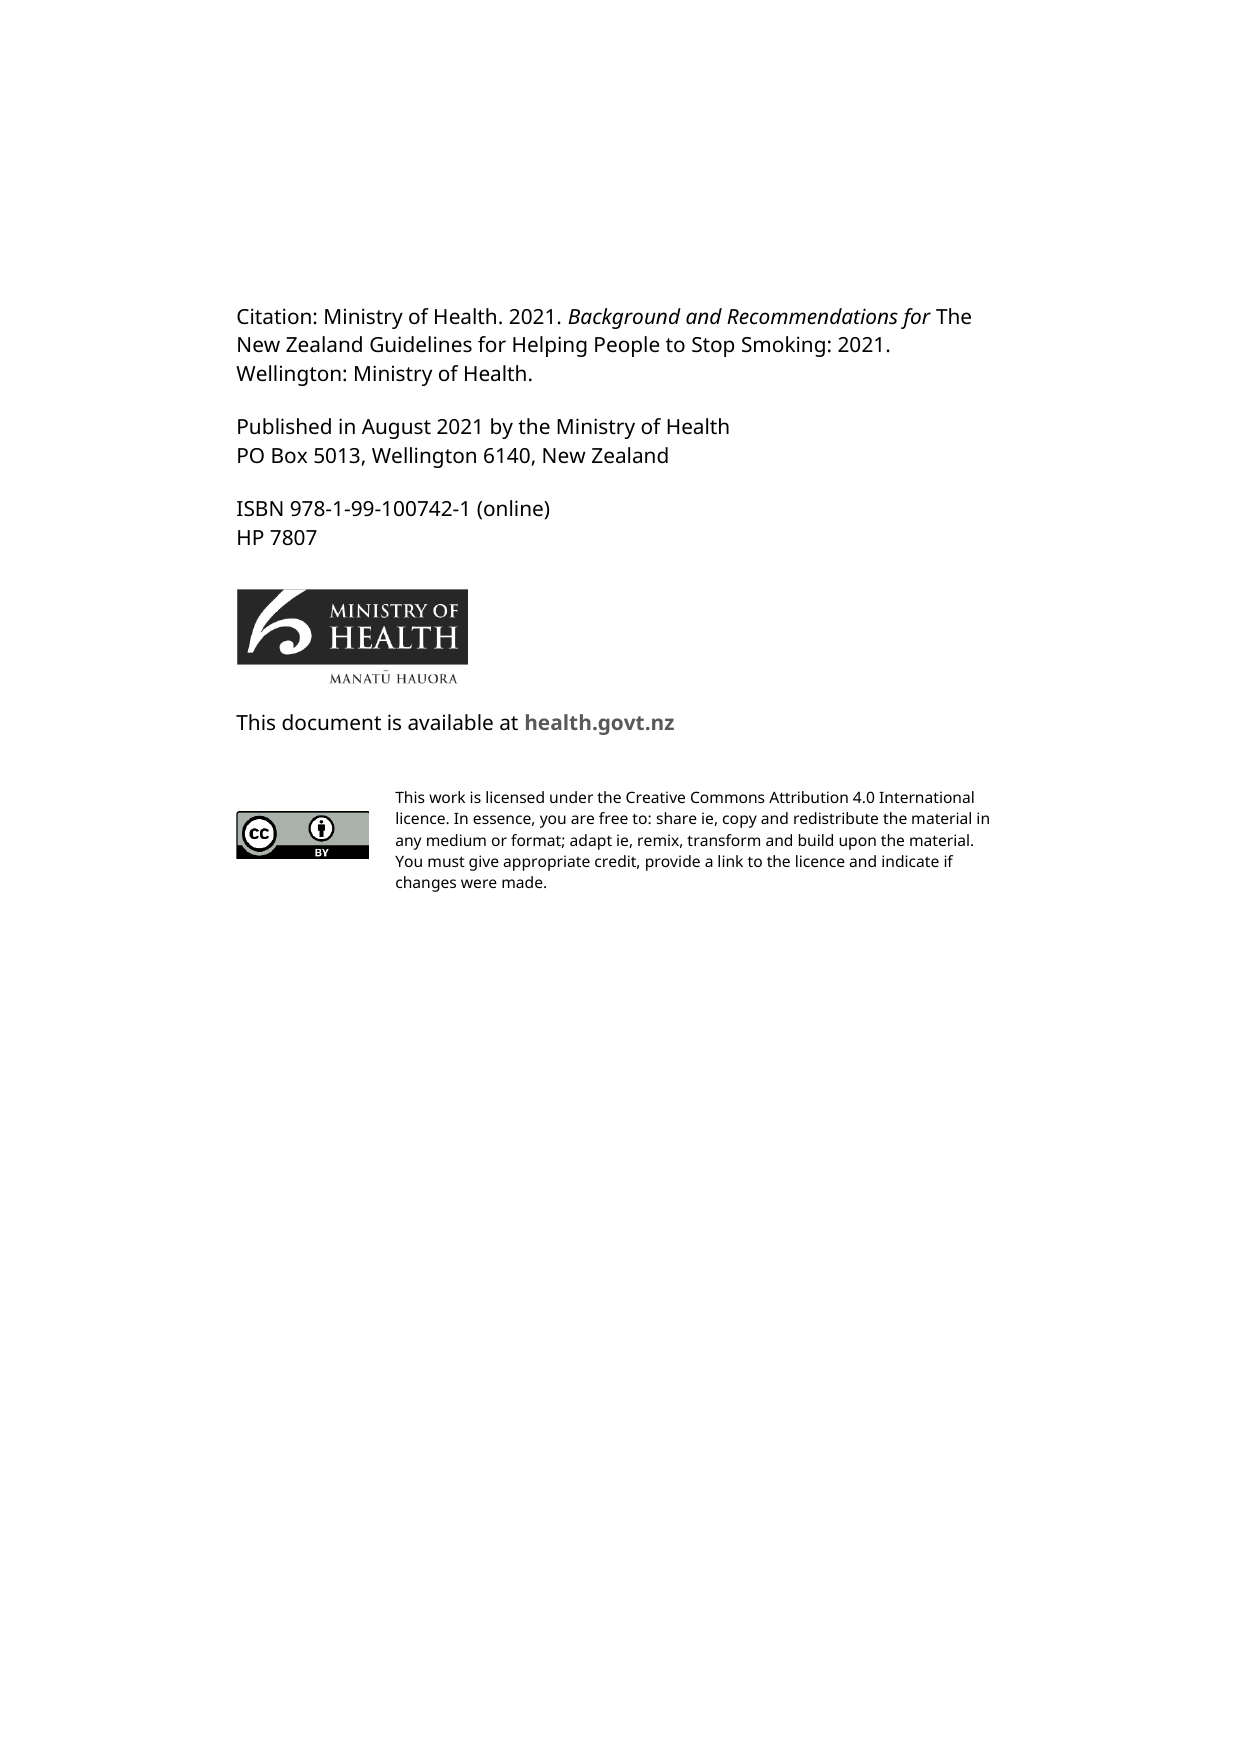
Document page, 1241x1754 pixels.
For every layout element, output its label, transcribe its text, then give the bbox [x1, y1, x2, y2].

text This document is available at health.govt.nz [236, 708, 1004, 737]
text Citation: Ministry of Health. 2021. Background and Recommendations for The New Zealand Guidelines for Helping People to Stop Smoking: 2021. Wellington: Ministry of Health. [236, 302, 1004, 387]
picture [236, 811, 369, 859]
text Published in August 2021 by the Ministry of Health PO Box 5013, Wellington 6140, New Zealand [236, 412, 1004, 469]
table_header [225, 787, 384, 893]
table_header This work is licensed under the Creative Commons Attribution 4.0 International licence. In essence, you are free to: share ie, copy and redistribute the material in any medium or format; adapt ie, remix, transform and build upon the material. You must give appropriate credit, provide a link to the licence and indicate if changes were made. [384, 787, 1015, 893]
text ISBN 978-1-99-100742-1 (online) HP 7807 [236, 494, 1004, 551]
